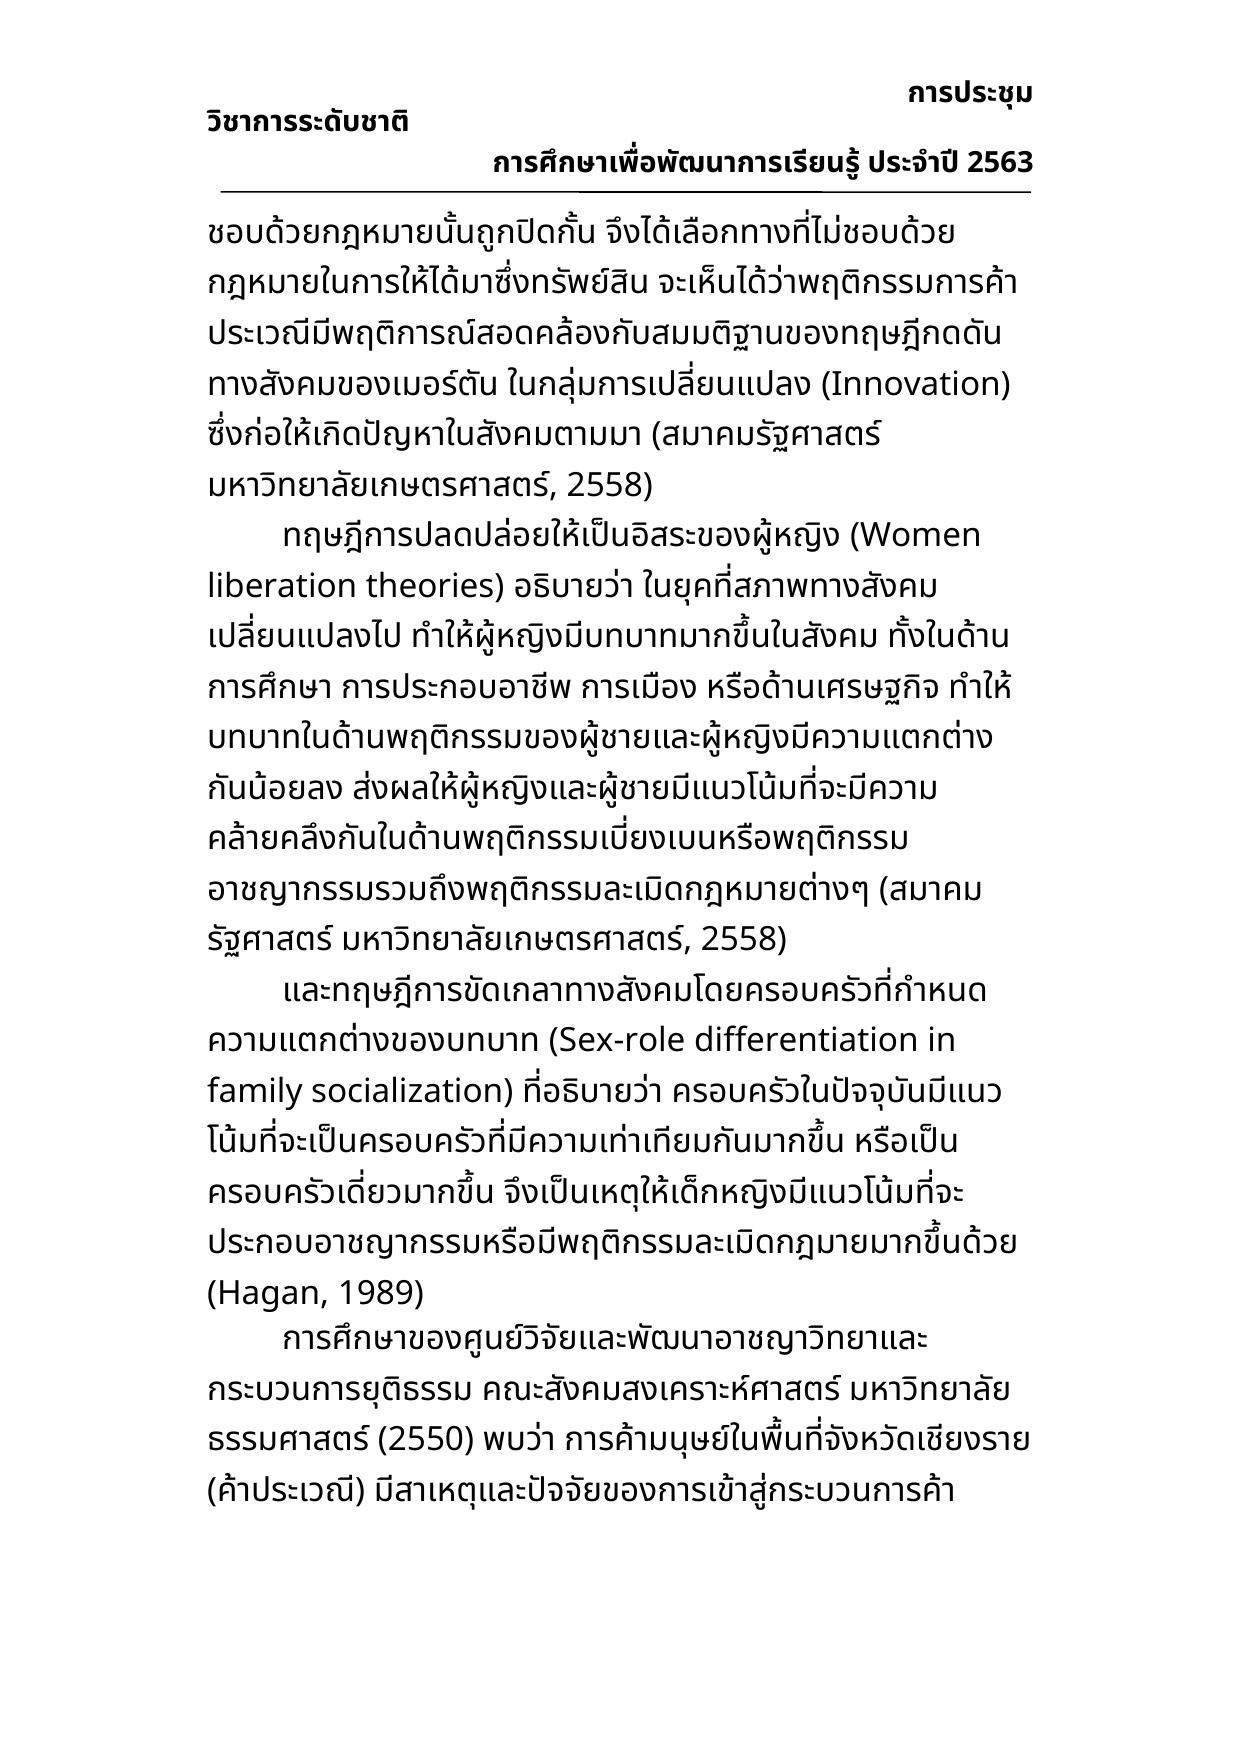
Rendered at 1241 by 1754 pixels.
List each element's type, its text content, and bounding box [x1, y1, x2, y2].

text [207, 1314, 1033, 1516]
text และทฤษฎีการขัดเกลาทางสังคมโดยครอบครัวที่กำหนดความแตกต่างของบทบาท (Sex-role differentiation in family socialization) ที่อธิบายว่า ครอบครัวในปัจจุบันมีแนวโน้มที่จะเป็นครอบครัวที่มีความเท่าเทียมกันมากขึ้น หรือเป็นครอบครัวเดี่ยวมากขึ้น จึงเป็นเหตุให้เด็กหญิงมีแนวโน้มที่จะประกอบอาชญากรรมหรือมีพฤติกรรมละเมิดกฎมายมากขึ้นด้วย (Hagan, 1989) [207, 966, 1033, 1314]
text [207, 208, 1033, 511]
text ทฤษฎีการปลดปล่อยให้เป็นอิสระของผู้หญิง (Women liberation theories) อธิบายว่า ในยุคที่สภาพทางสังคมเปลี่ยนแปลงไป ทำให้ผู้หญิงมีบทบาทมากขึ้นในสังคม ทั้งในด้านการศึกษา การประกอบอาชีพ การเมือง หรือด้านเศรษฐกิจ ทำให้บทบาทในด้านพฤติกรรมของผู้ชายและผู้หญิงมีความแตกต่างกันน้อยลง ส่งผลให้ผู้หญิงและผู้ชายมีแนวโน้มที่จะมีความคล้ายคลึงกันในด้านพฤติกรรมเบี่ยงเบนหรือพฤติกรรมอาชญากรรมรวมถึงพฤติกรรมละเมิดกฎหมายต่างๆ (สมาคมรัฐศาสตร์ มหาวิทยาลัยเกษตรศาสตร์, 2558) [207, 511, 1033, 966]
